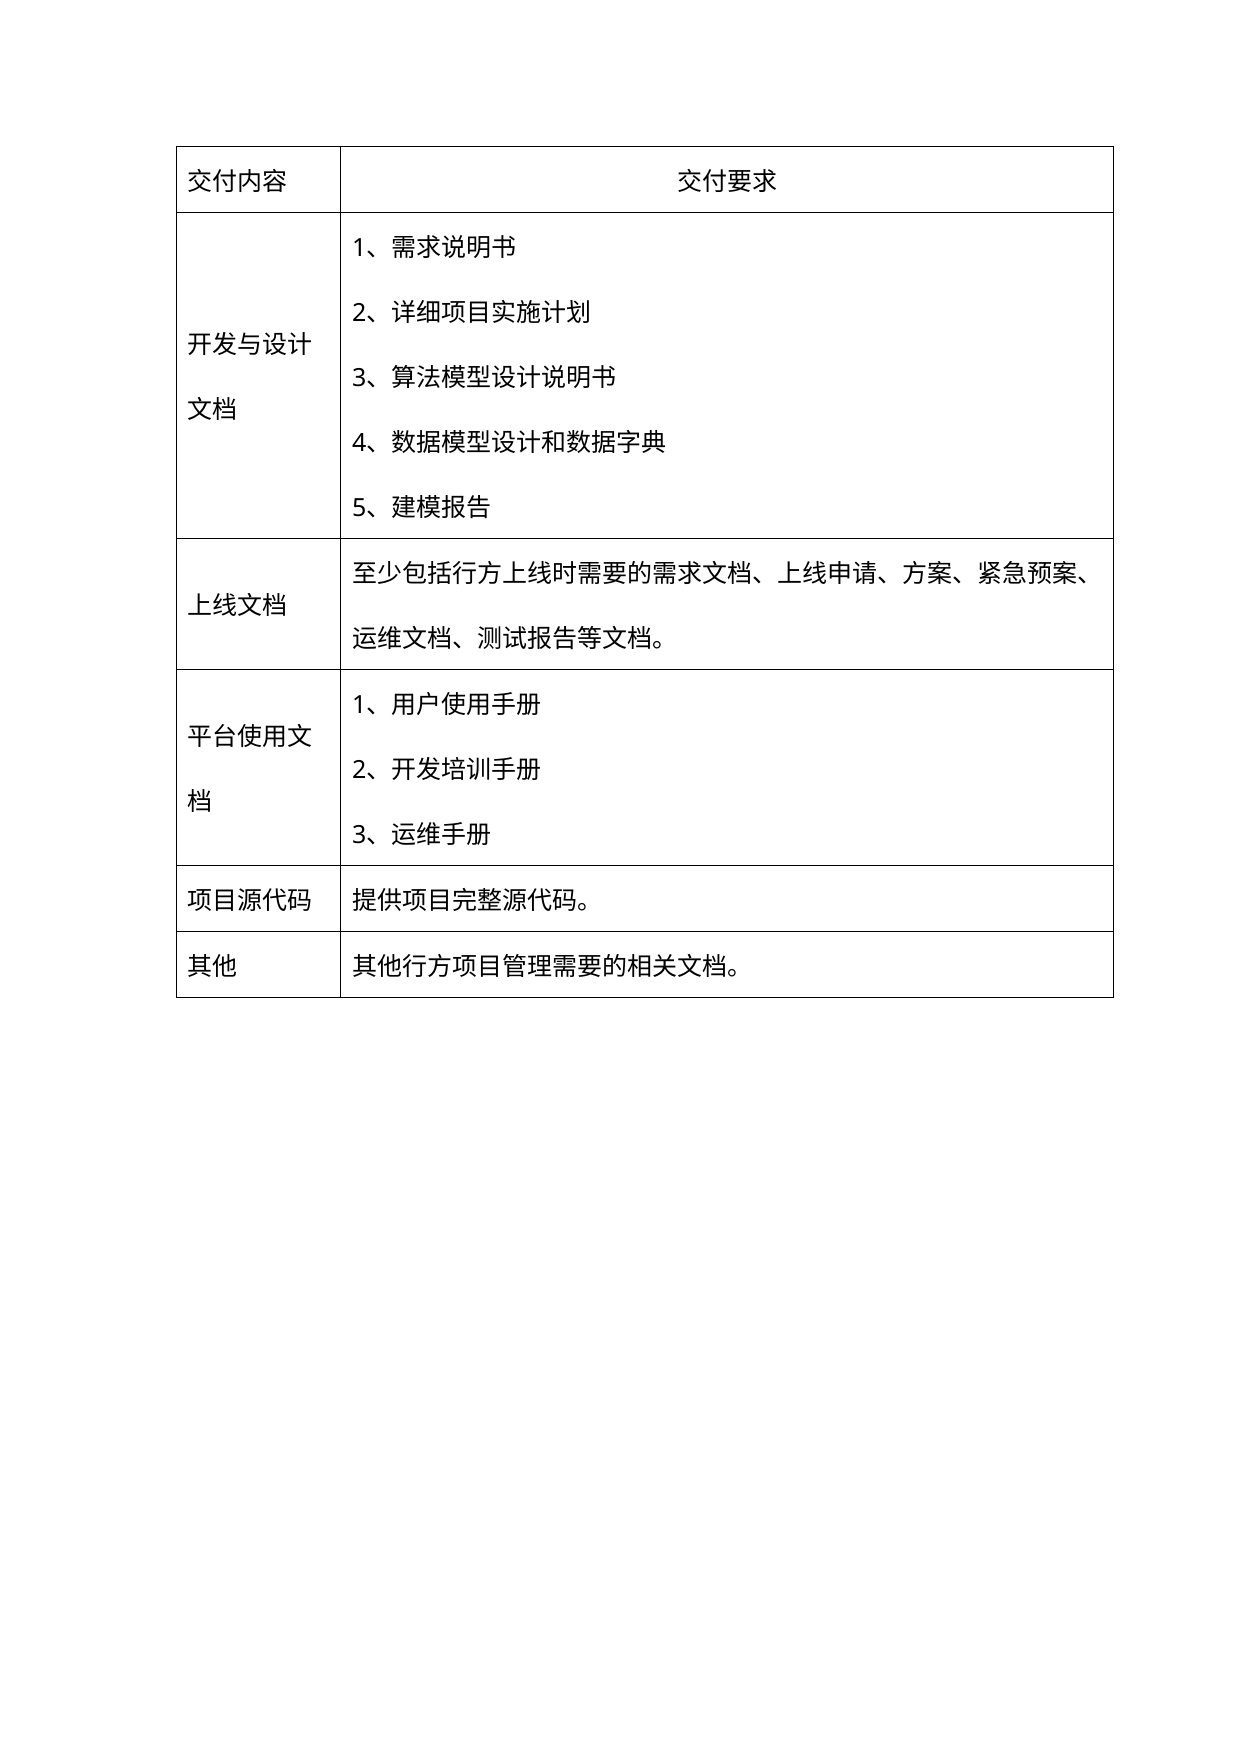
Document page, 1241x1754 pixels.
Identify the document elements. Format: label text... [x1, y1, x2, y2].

table_cell 开发与设计文档 [177, 213, 340, 538]
table_cell 至少包括行方上线时需要的需求文档、上线申请、方案、紧急预案、运维文档、测试报告等文档。 [341, 539, 1113, 669]
table_cell 上线文档 [177, 539, 340, 669]
table_cell 项目源代码 [177, 866, 340, 931]
table_cell 需求说明书 详细项目实施计划 算法模型设计说明书 数据模型设计和数据字典 建模报告 [341, 213, 1113, 538]
table_cell 提供项目完整源代码。 [341, 866, 1113, 931]
table_cell 其他 [177, 932, 340, 997]
table_header 交付内容 [177, 147, 340, 212]
table_cell 其他行方项目管理需要的相关文档。 [341, 932, 1113, 997]
table_header 交付要求 [341, 147, 1113, 212]
table_cell 平台使用文档 [177, 670, 340, 865]
table_cell 用户使用手册 2、开发培训手册 3、运维手册 [341, 670, 1113, 865]
